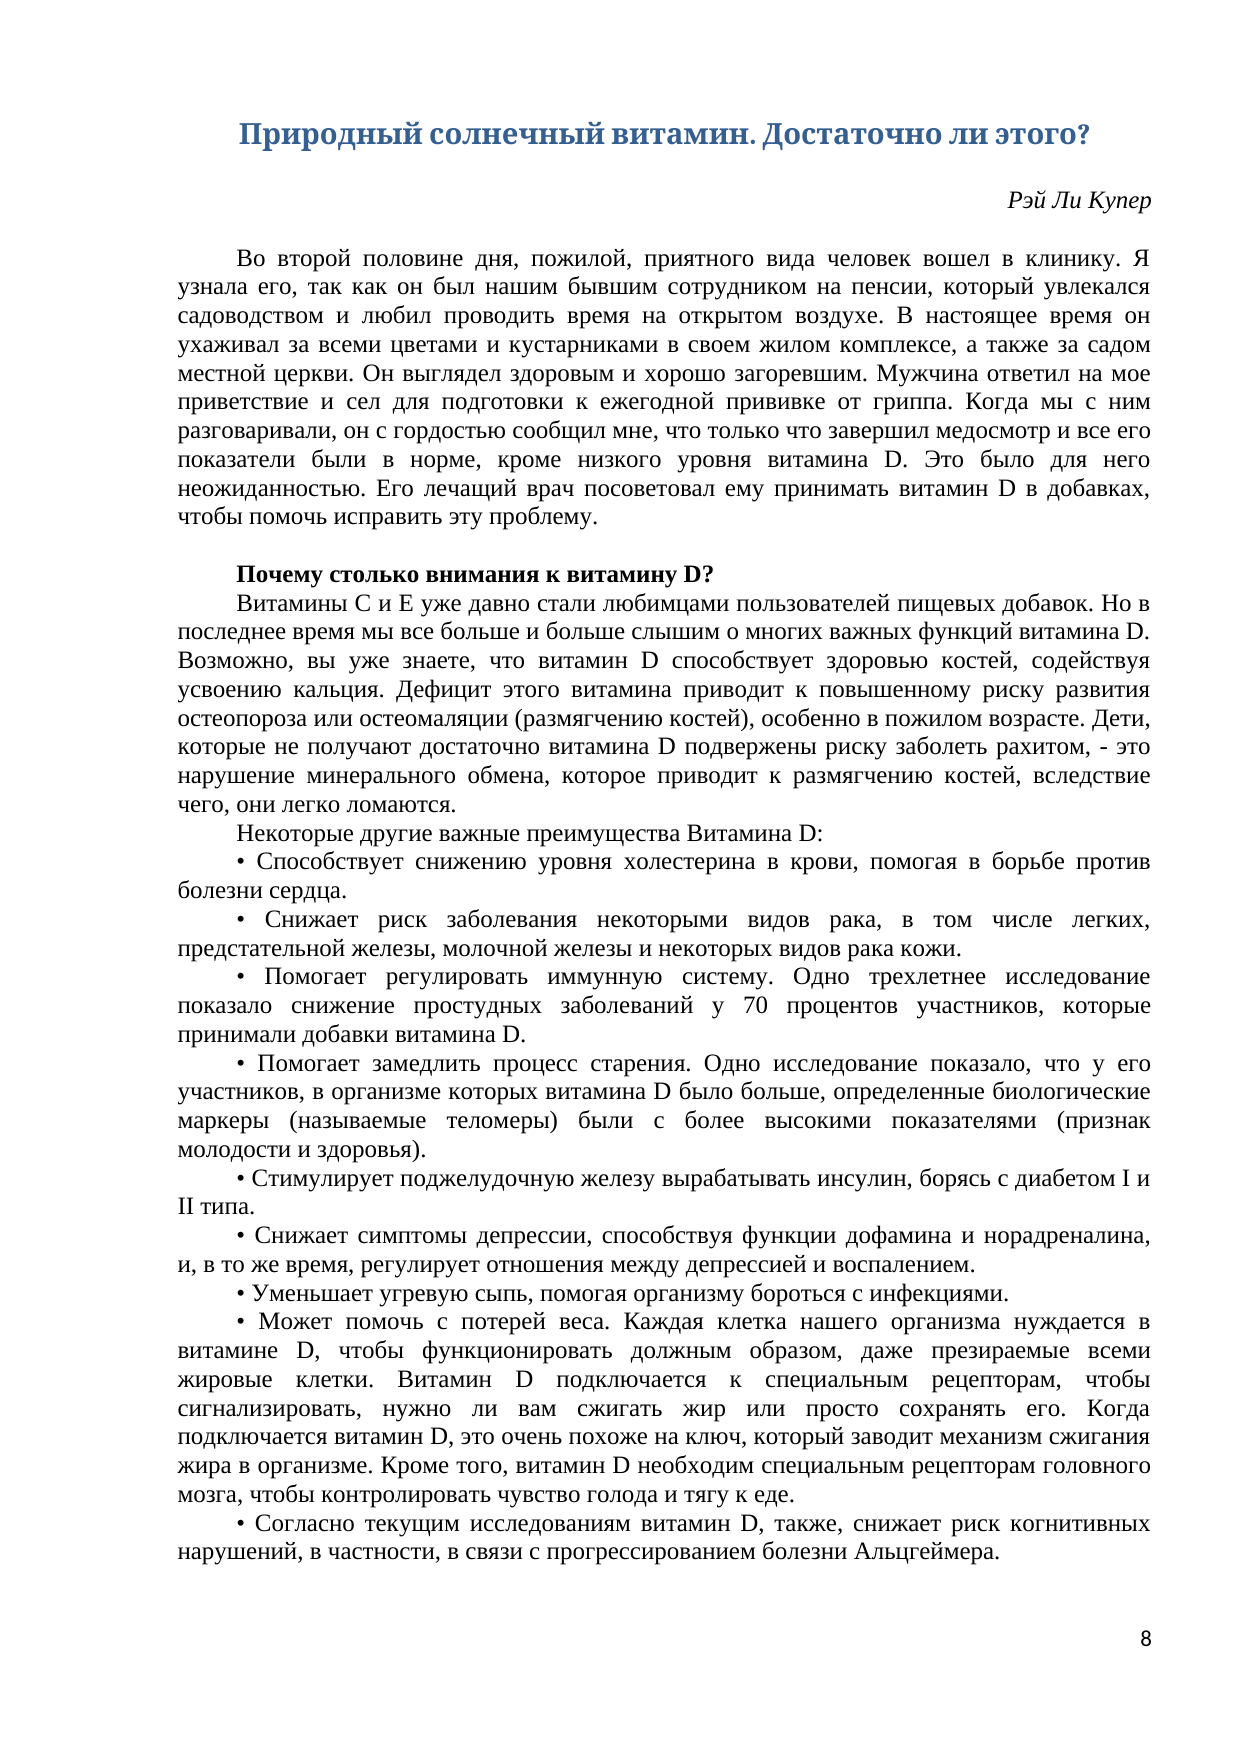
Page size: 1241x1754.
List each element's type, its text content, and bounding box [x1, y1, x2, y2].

text Некоторые другие важные преимущества Витамина D: [177, 818, 1152, 846]
text • Согласно текущим исследованиям витамин D, также, снижает риск когнитивных нарушений, в частности, в связи с прогрессированием болезни Альцгеймера. [177, 1508, 1152, 1565]
text • Уменьшает угревую сыпь, помогая организму бороться с инфекциями. [177, 1278, 1152, 1306]
text • Помогает замедлить процесс старения. Одно исследование показало, что у его участников, в организме которых витамина D было больше, определенные биологические маркеры (называемые теломеры) были с более высокими показателями (признак молодости и здоровья). [177, 1048, 1152, 1163]
text Во второй половине дня, пожилой, приятного вида человек вошел в клинику. Я узнала его, так как он был нашим бывшим сотрудником на пенсии, который увлекался садоводством и любил проводить время на открытом воздухе. В настоящее время он ухаживал за всеми цветами и кустарниками в своем жилом комплексе, а также за садом местной церкви. Он выглядел здоровым и хорошо загоревшим. Мужчина ответил на мое приветствие и сел для подготовки к ежегодной прививке от гриппа. Когда мы с ним разговаривали, он с гордостью сообщил мне, что только что завершил медосмотр и все его показатели были в норме, кроме низкого уровня витамина D. Это было для него неожиданностью. Его лечащий врач посоветовал ему принимать витамин D в добавках, чтобы помочь исправить эту проблему. [177, 243, 1152, 530]
text • Снижает симптомы депрессии, способствуя функции дофамина и норадреналина, и, в то же время, регулирует отношения между депрессией и воспалением. [177, 1220, 1152, 1278]
text • Стимулирует поджелудочную железу вырабатывать инсулин, борясь с диабетом I и II типа. [177, 1163, 1152, 1220]
text • Помогает регулировать иммунную систему. Одно трехлетнее исследование показало снижение простудных заболеваний у 70 процентов участников, которые принимали добавки витамина D. [177, 961, 1152, 1048]
text Витамины С и Е уже давно стали любимцами пользователей пищевых добавок. Но в последнее время мы все больше и больше слышим о многих важных функций витамина D. Возможно, вы уже знаете, что витамин D способствует здоровью костей, содействуя усвоению кальция. Дефицит этого витамина приводит к повышенному риску развития остеопороза или остеомаляции (размягчению костей), особенно в пожилом возрасте. Дети, которые не получают достаточно витамина D подвержены риску заболеть рахитом, - это нарушение минерального обмена, которое приводит к размягчению костей, вследствие чего, они легко ломаются. [177, 588, 1152, 818]
subtitle Природный солнечный витамин. Достаточно ли этого? [177, 118, 1152, 152]
text • Снижает риск заболевания некоторыми видов рака, в том числе легких, предстательной железы, молочной железы и некоторых видов рака кожи. [177, 904, 1152, 961]
text • Способствует снижению уровня холестерина в крови, помогая в борьбе против болезни сердца. [177, 846, 1152, 904]
text Рэй Ли Купер [841, 185, 1152, 214]
text • Может помочь с потерей веса. Каждая клетка нашего организма нуждается в витамине D, чтобы функционировать должным образом, даже презираемые всеми жировые клетки. Витамин D подключается к специальным рецепторам, чтобы сигнализировать, нужно ли вам сжигать жир или просто сохранять его. Когда подключается витамин D, это очень похоже на ключ, который заводит механизм сжигания жира в организме. Кроме того, витамин D необходим специальным рецепторам головного мозга, чтобы контролировать чувство голода и тягу к еде. [177, 1306, 1152, 1508]
text Почему столько внимания к витамину D? [177, 559, 1152, 588]
